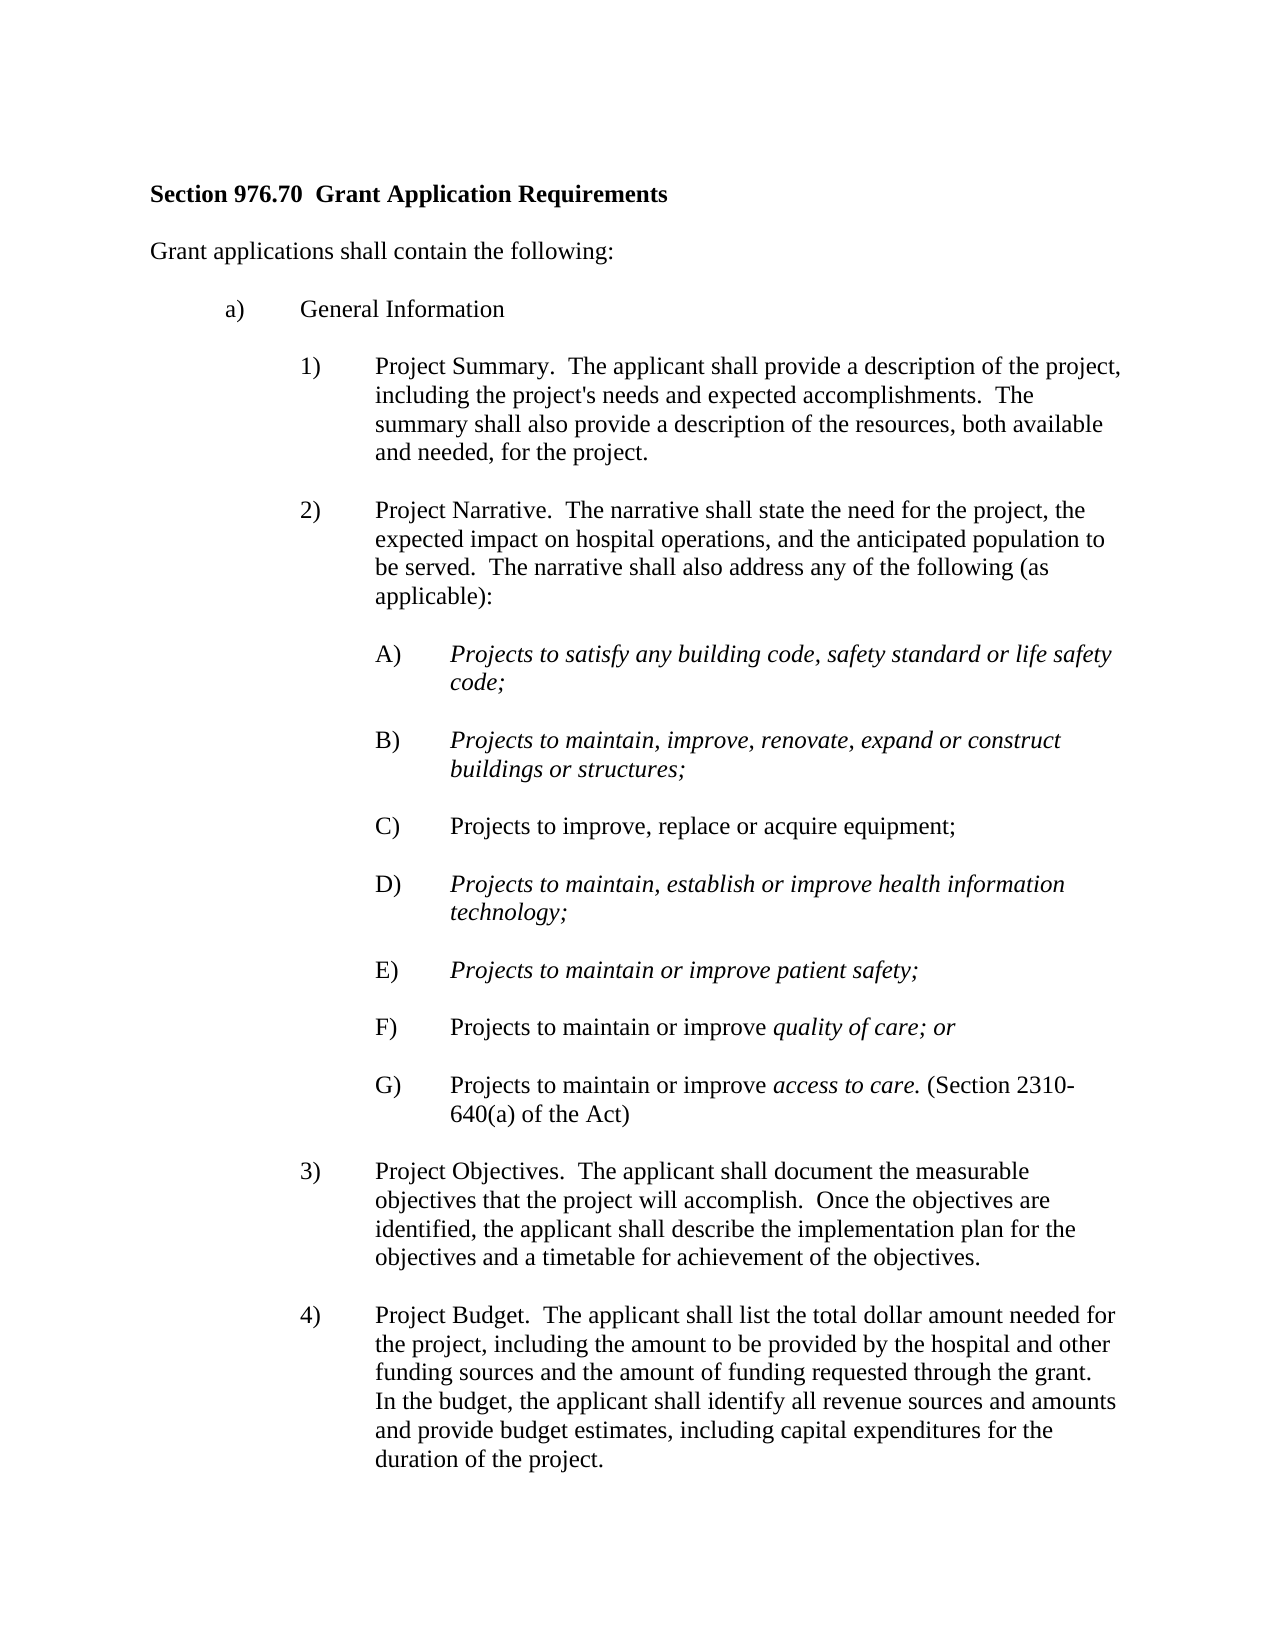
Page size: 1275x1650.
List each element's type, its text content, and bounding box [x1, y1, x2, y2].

text Section 976.70 Grant Application Requirements [150, 179, 1125, 207]
text 2) Project Narrative. The narrative shall state the need for the project, the expected impact on hospital operations, and the anticipated population to be served. The narrative shall also address any of the following (as applicable): [300, 495, 1125, 610]
text Grant applications shall contain the following: [150, 236, 1125, 265]
text A) Projects to satisfy any building code, safety standard or life safety code; [375, 639, 1125, 696]
text B) Projects to maintain, improve, renovate, expand or construct buildings or structures; [375, 725, 1125, 782]
text E) Projects to maintain or improve patient safety; [300, 955, 1125, 984]
text 1) Project Summary. The applicant shall provide a description of the project, including the project's needs and expected accomplishments. The summary shall also provide a description of the resources, both available and needed, for the project. [300, 351, 1125, 466]
text 3) Project Objectives. The applicant shall document the measurable objectives that the project will accomplish. Once the objectives are identified, the applicant shall describe the implementation plan for the objectives and a timetable for achievement of the objectives. [300, 1156, 1125, 1271]
text D) Projects to maintain, establish or improve health information technology; [375, 869, 1125, 926]
text 4) Project Budget. The applicant shall list the total dollar amount needed for the project, including the amount to be provided by the hospital and other funding sources and the amount of funding requested through the grant. In the budget, the applicant shall identify all revenue sources and amounts and provide budget estimates, including capital expenditures for the duration of the project. [300, 1300, 1125, 1472]
text C) Projects to improve, replace or acquire equipment; [300, 811, 1125, 840]
text a) General Information [150, 294, 1125, 322]
text G) Projects to maintain or improve access to care. (Section 2310-640(a) of the Act) [375, 1070, 1125, 1127]
text F) Projects to maintain or improve quality of care; or [300, 1012, 1125, 1041]
